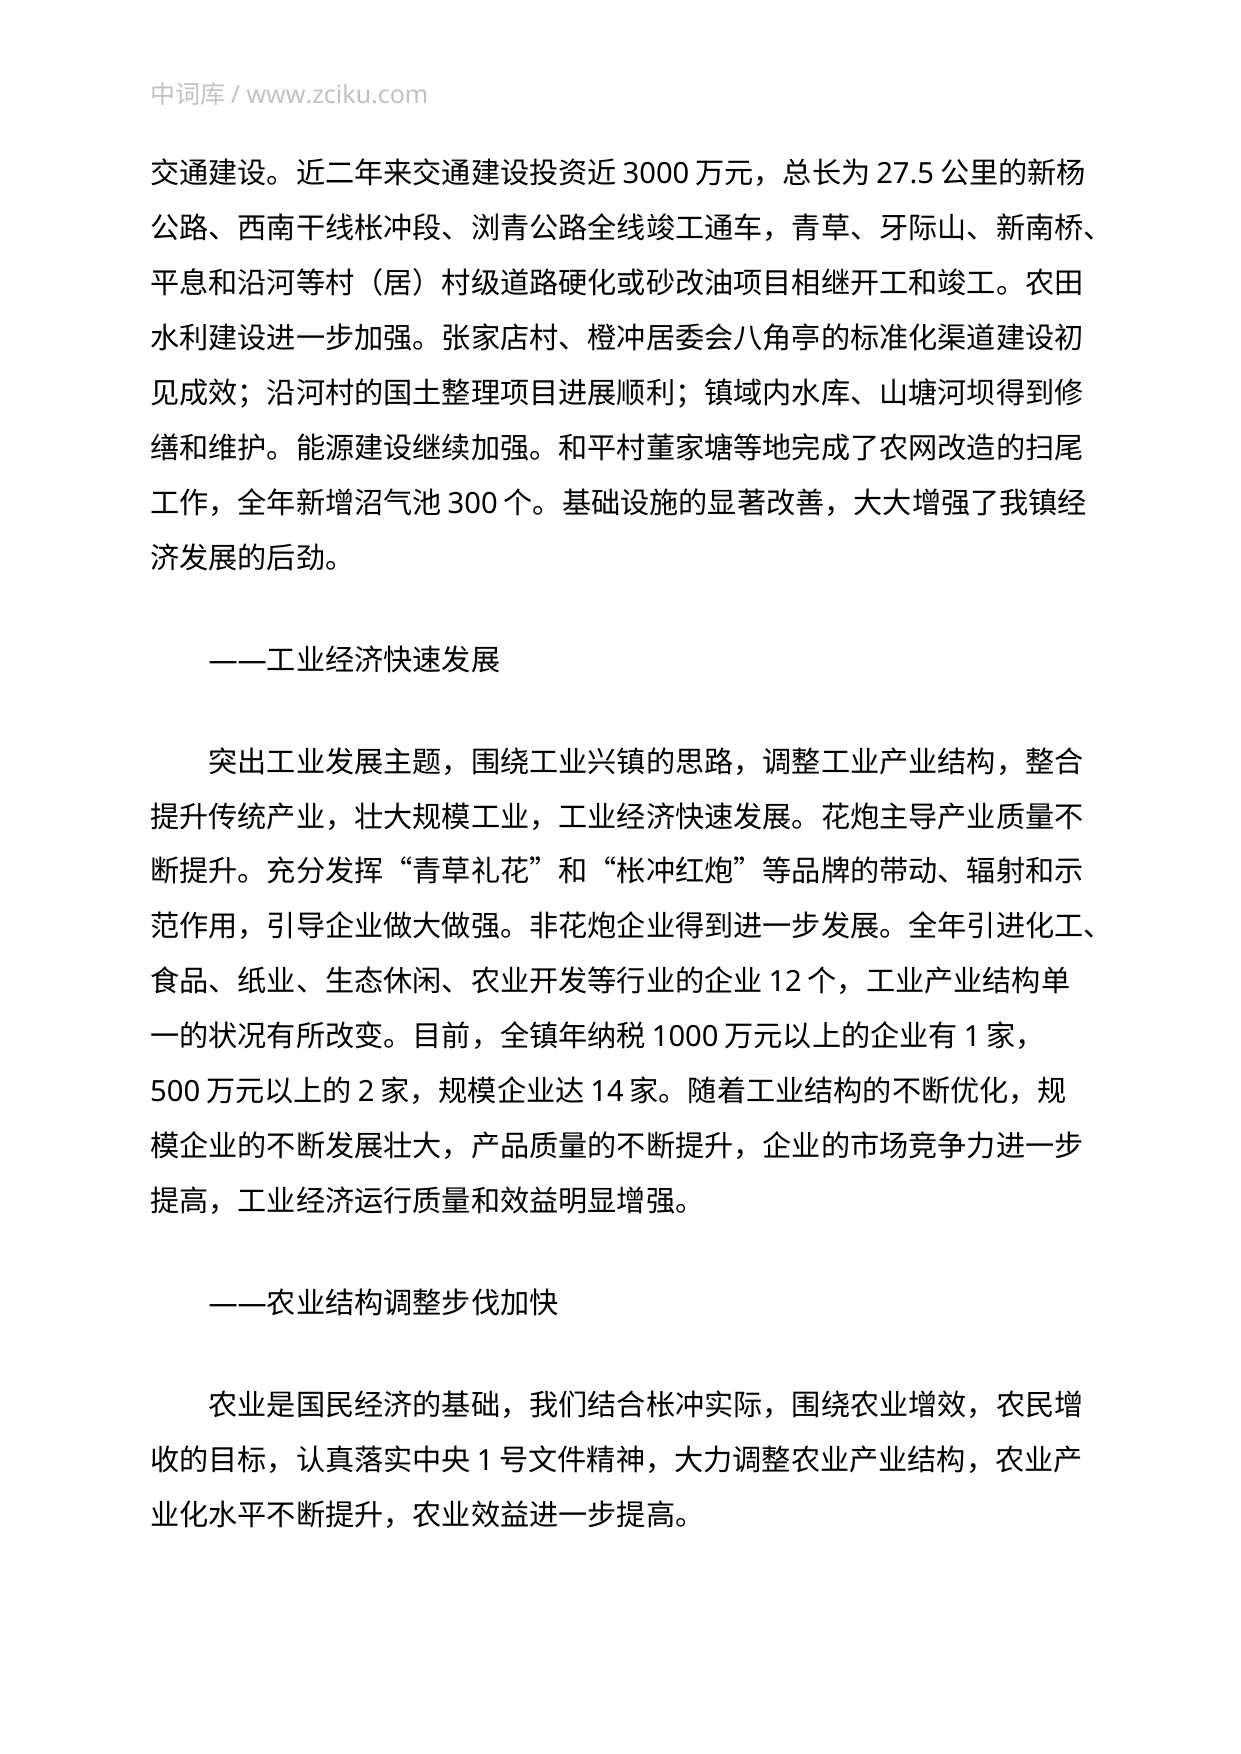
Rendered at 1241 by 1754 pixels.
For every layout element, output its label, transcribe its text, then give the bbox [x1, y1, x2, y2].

text 农业是国民经济的基础，我们结合枨冲实际，围绕农业增效，农民增收的目标，认真落实中央1号文件精神，大力调整农业产业结构，农业产业化水平不断提升，农业效益进一步提高。 [150, 1381, 1090, 1534]
text ——工业经济快速发展 [150, 636, 1090, 679]
text 突出工业发展主题，围绕工业兴镇的思路，调整工业产业结构，整合提升传统产业，壮大规模工业，工业经济快速发展。花炮主导产业质量不断提升。充分发挥“青草礼花”和“枨冲红炮”等品牌的带动、辐射和示范作用，引导企业做大做强。非花炮企业得到进一步发展。全年引进化工、食品、纸业、生态休闲、农业开发等行业的企业12个，工业产业结构单一的状况有所改变。目前，全镇年纳税1000万元以上的企业有1家，500万元以上的2家，规模企业达14家。随着工业结构的不断优化，规模企业的不断发展壮大，产品质量的不断提升，企业的市场竞争力进一步提高，工业经济运行质量和效益明显增强。 [150, 738, 1090, 1220]
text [150, 150, 1090, 577]
text ——农业结构调整步伐加快 [150, 1279, 1090, 1322]
